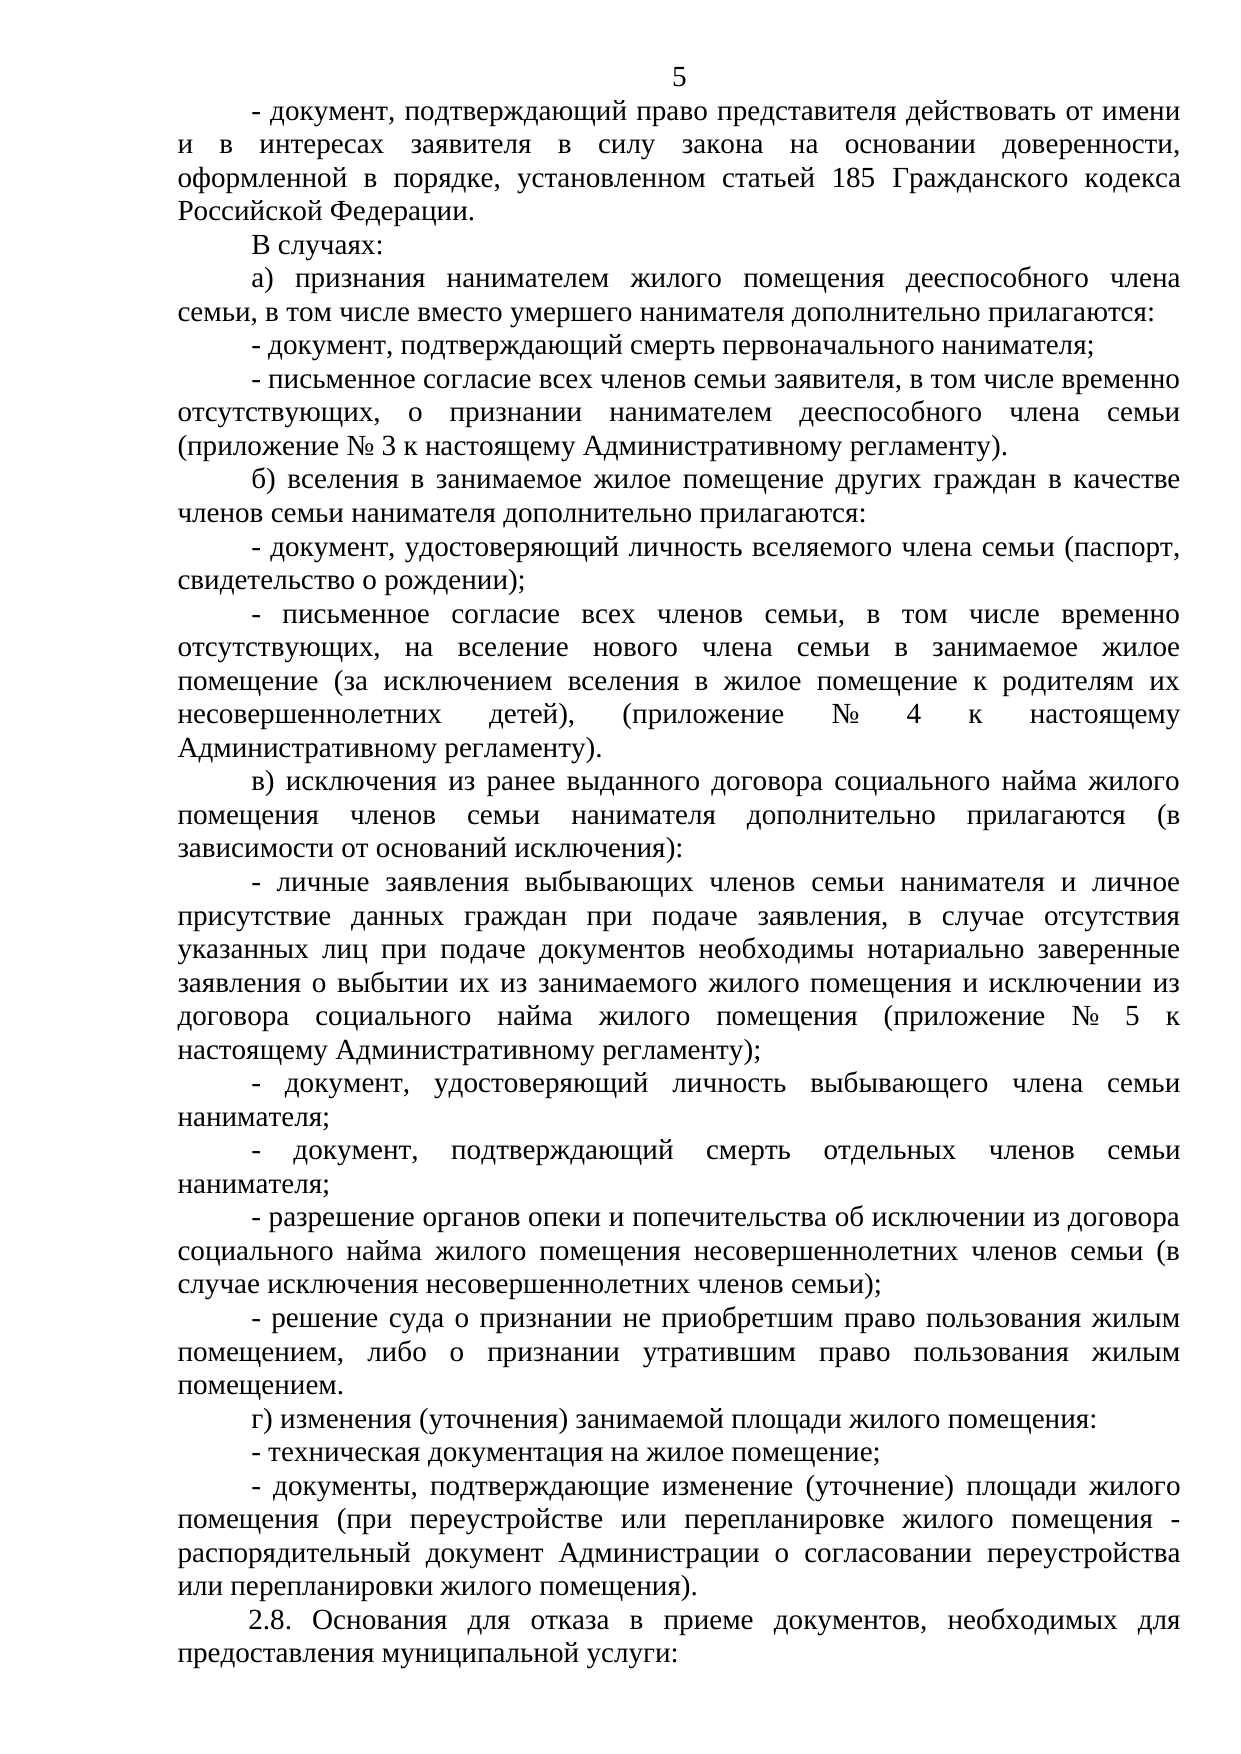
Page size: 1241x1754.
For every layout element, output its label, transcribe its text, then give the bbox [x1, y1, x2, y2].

text в) исключения из ранее выданного договора социального найма жилого помещения членов семьи нанимателя дополнительно прилагаются (в зависимости от оснований исключения): [177, 763, 1181, 864]
text 5 [177, 59, 1181, 93]
text - личные заявления выбывающих членов семьи нанимателя и личное присутствие данных граждан при подаче заявления, в случае отсутствия указанных лиц при подаче документов необходимы нотариально заверенные заявления о выбытии их из занимаемого жилого помещения и исключении из договора социального найма жилого помещения (приложение № 5 к настоящему Административному регламенту); [177, 864, 1181, 1065]
text - решение суда о признании не приобретшим право пользования жилым помещением, либо о признании утратившим право пользования жилым помещением. [177, 1300, 1181, 1401]
text г) изменения (уточнения) занимаемой площади жилого помещения: [177, 1401, 1181, 1434]
text а) признания нанимателем жилого помещения дееспособного члена семьи, в том числе вместо умершего нанимателя дополнительно прилагаются: [177, 260, 1181, 327]
text В случаях: [177, 227, 1181, 260]
text - письменное согласие всех членов семьи, в том числе временно отсутствующих, на вселение нового члена семьи в занимаемое жилое помещение (за исключением вселения в жилое помещение к родителям их несовершеннолетних детей), (приложение № 4 к настоящему Административному регламенту). [177, 596, 1181, 763]
text 2.8. Основания для отказа в приеме документов, необходимых для предоставления муниципальной услуги: [177, 1602, 1181, 1669]
text - документы, подтверждающие изменение (уточнение) площади жилого помещения (при переустройстве или перепланировке жилого помещения - распорядительный документ Администрации о согласовании переустройства или перепланировки жилого помещения). [177, 1468, 1181, 1602]
text - документ, подтверждающий смерть отдельных членов семьи нанимателя; [177, 1132, 1181, 1199]
text - документ, удостоверяющий личность вселяемого члена семьи (паспорт, свидетельство о рождении); [177, 529, 1181, 596]
text - документ, подтверждающий право представителя действовать от имени и в интересах заявителя в силу закона на основании доверенности, оформленной в порядке, установленном статьей 185 Гражданского кодекса Российской Федерации. [177, 93, 1181, 227]
text - документ, подтверждающий смерть первоначального нанимателя; [177, 327, 1181, 361]
text - документ, удостоверяющий личность выбывающего члена семьи нанимателя; [177, 1065, 1181, 1132]
text - разрешение органов опеки и попечительства об исключении из договора социального найма жилого помещения несовершеннолетних членов семьи (в случае исключения несовершеннолетних членов семьи); [177, 1199, 1181, 1300]
text - письменное согласие всех членов семьи заявителя, в том числе временно отсутствующих, о признании нанимателем дееспособного члена семьи (приложение № 3 к настоящему Административному регламенту). [177, 361, 1181, 462]
text б) вселения в занимаемое жилое помещение других граждан в качестве членов семьи нанимателя дополнительно прилагаются: [177, 462, 1181, 529]
text - техническая документация на жилое помещение; [177, 1434, 1181, 1468]
